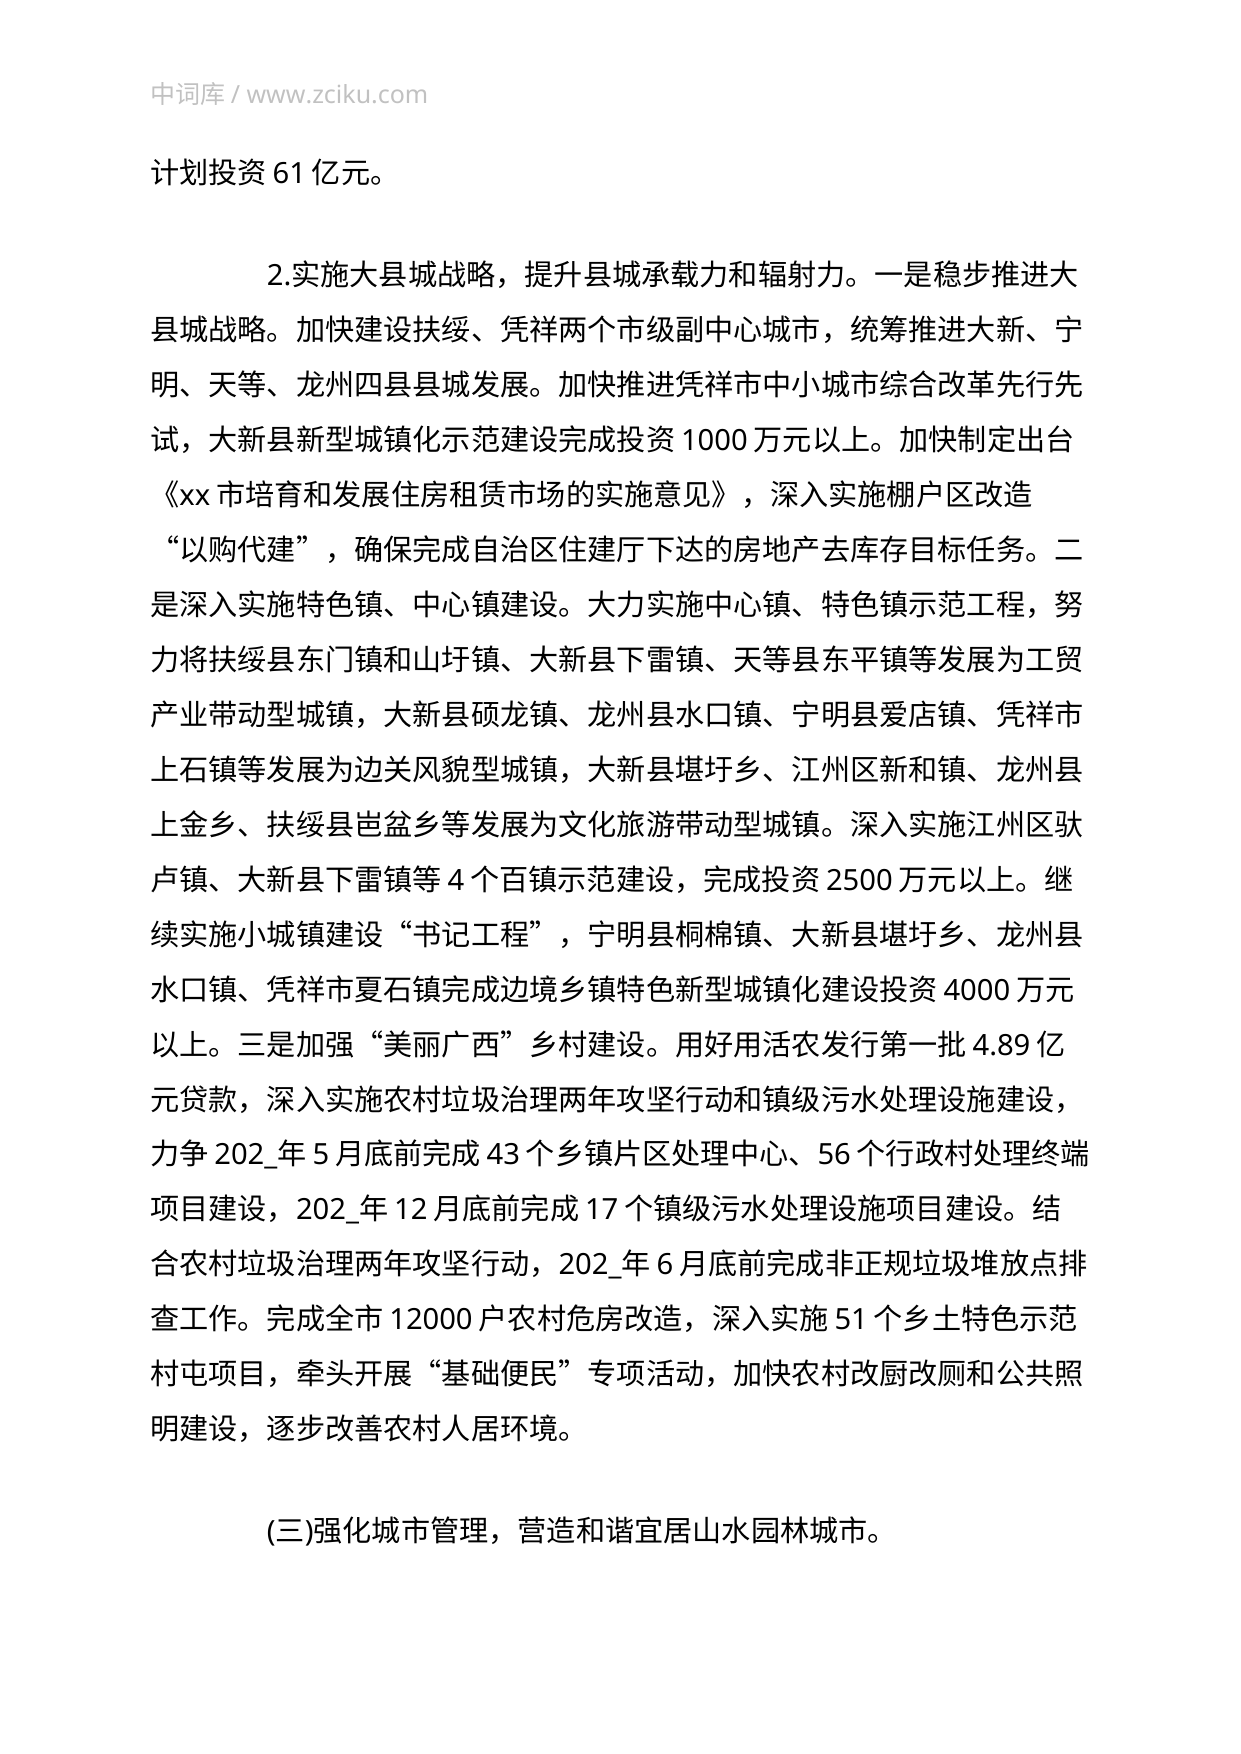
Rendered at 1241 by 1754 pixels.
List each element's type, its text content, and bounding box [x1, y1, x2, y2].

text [150, 150, 1090, 192]
text (三)强化城市管理，营造和谐宜居山水园林城市。 [150, 1508, 1090, 1550]
text 2.实施大县城战略，提升县城承载力和辐射力。一是稳步推进大县城战略。加快建设扶绥、凭祥两个市级副中心城市，统筹推进大新、宁明、天等、龙州四县县城发展。加快推进凭祥市中小城市综合改革先行先试，大新县新型城镇化示范建设完成投资1000万元以上。加快制定出台《xx市培育和发展住房租赁市场的实施意见》，深入实施棚户区改造“以购代建”，确保完成自治区住建厅下达的房地产去库存目标任务。二是深入实施特色镇、中心镇建设。大力实施中心镇、特色镇示范工程，努力将扶绥县东门镇和山圩镇、大新县下雷镇、天等县东平镇等发展为工贸产业带动型城镇，大新县硕龙镇、龙州县水口镇、宁明县爱店镇、凭祥市上石镇等发展为边关风貌型城镇，大新县堪圩乡、江州区新和镇、龙州县上金乡、扶绥县岜盆乡等发展为文化旅游带动型城镇。深入实施江州区驮卢镇、大新县下雷镇等4个百镇示范建设，完成投资2500万元以上。继续实施小城镇建设“书记工程”，宁明县桐棉镇、大新县堪圩乡、龙州县水口镇、凭祥市夏石镇完成边境乡镇特色新型城镇化建设投资4000万元以上。三是加强“美丽广西”乡村建设。用好用活农发行第一批4.89亿元贷款，深入实施农村垃圾治理两年攻坚行动和镇级污水处理设施建设，力争202_年5月底前完成43个乡镇片区处理中心、56个行政村处理终端项目建设，202_年12月底前完成17个镇级污水处理设施项目建设。结合农村垃圾治理两年攻坚行动，202_年6月底前完成非正规垃圾堆放点排查工作。完成全市12000户农村危房改造，深入实施51个乡土特色示范村屯项目，牵头开展“基础便民”专项活动，加快农村改厨改厕和公共照明建设，逐步改善农村人居环境。 [150, 252, 1090, 1448]
